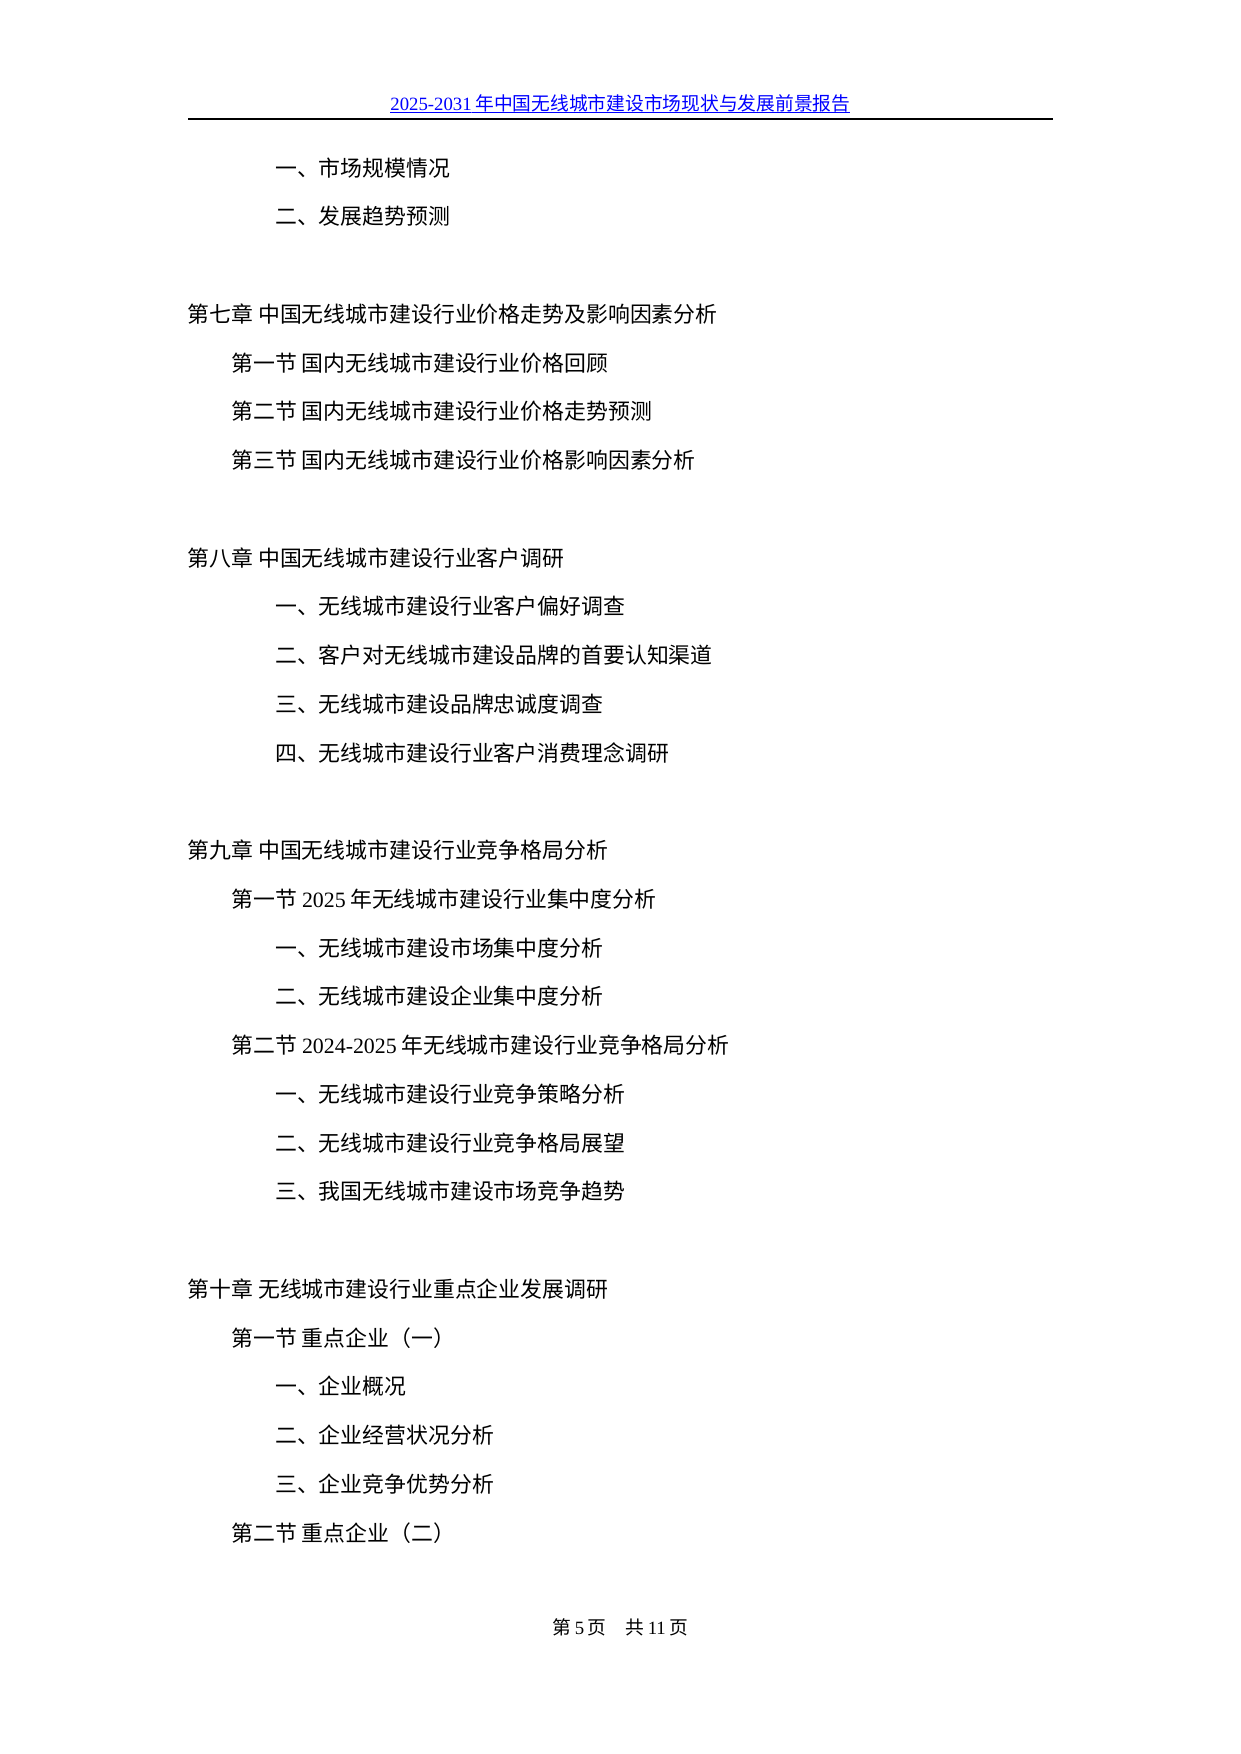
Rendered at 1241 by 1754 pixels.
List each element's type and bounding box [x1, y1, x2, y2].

text [187, 150, 1053, 1548]
